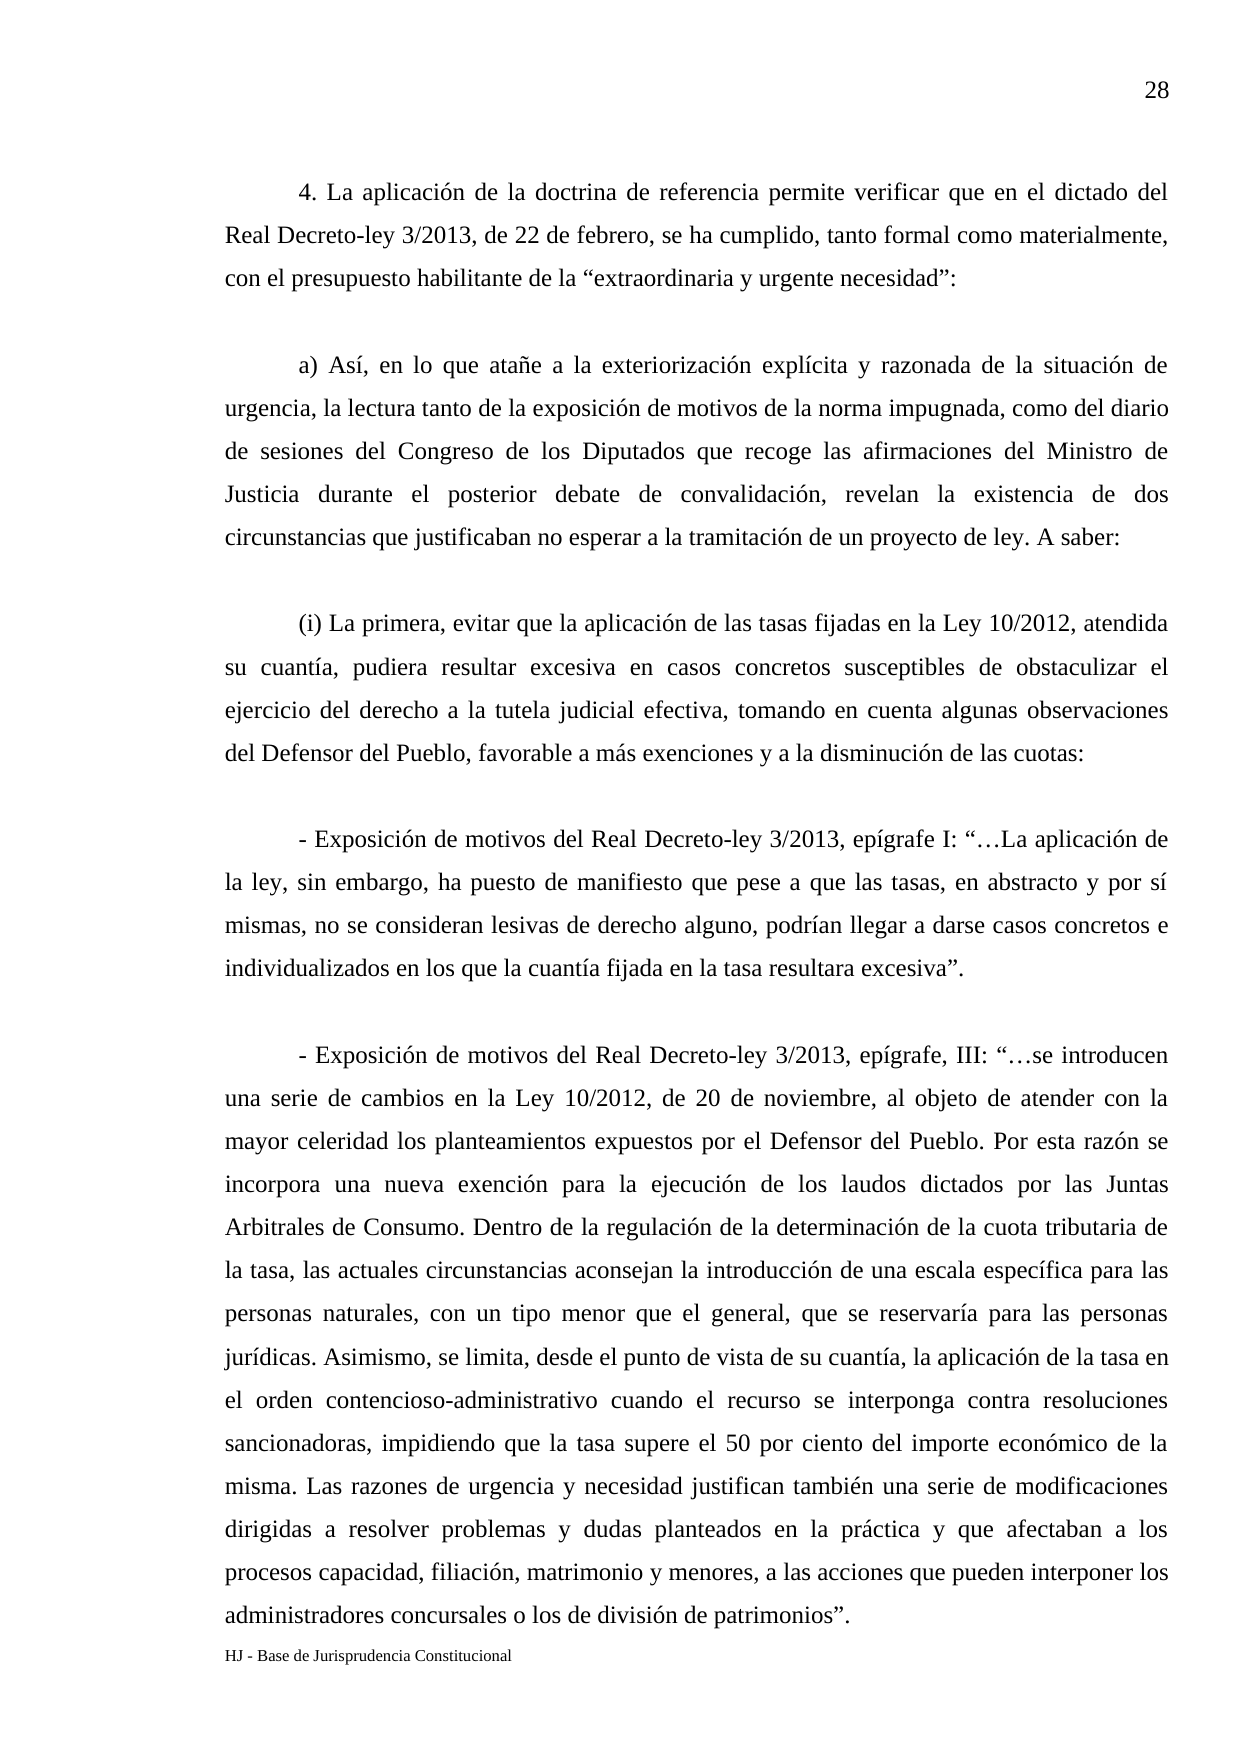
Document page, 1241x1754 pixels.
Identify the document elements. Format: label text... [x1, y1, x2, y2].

text 4. La aplicación de la doctrina de referencia permite verificar que en el dictado del Real Decreto-ley 3/2013, de 22 de febrero, se ha cumplido, tanto formal como materialmente, con el presupuesto habilitante de la “extraordinaria y urgente necesidad”: [224, 177, 1169, 292]
text - Exposición de motivos del Real Decreto-ley 3/2013, epígrafe, III: “…se introducen una serie de cambios en la Ley 10/2012, de 20 de noviembre, al objeto de atender con la mayor celeridad los planteamientos expuestos por el Defensor del Pueblo. Por esta razón se incorpora una nueva exención para la ejecución de los laudos dictados por las Juntas Arbitrales de Consumo. Dentro de la regulación de la determinación de la cuota tributaria de la tasa, las actuales circunstancias aconsejan la introducción de una escala específica para las personas naturales, con un tipo menor que el general, que se reservaría para las personas jurídicas. Asimismo, se limita, desde el punto de vista de su cuantía, la aplicación de la tasa en el orden contencioso-administrativo cuando el recurso se interponga contra resoluciones sancionadoras, impidiendo que la tasa supere el 50 por ciento del importe económico de la misma. Las razones de urgencia y necesidad justifican también una serie de modificaciones dirigidas a resolver problemas y dudas planteados en la práctica y que afectaban a los procesos capacidad, filiación, matrimonio y menores, a las acciones que pueden interponer los administradores concursales o los de división de patrimonios”. [224, 1040, 1169, 1629]
text (i) La primera, evitar que la aplicación de las tasas fijadas en la Ley 10/2012, atendida su cuantía, pudiera resultar excesiva en casos concretos susceptibles de obstaculizar el ejercicio del derecho a la tutela judicial efectiva, tomando en cuenta algunas observaciones del Defensor del Pueblo, favorable a más exenciones y a la disminución de las cuotas: [224, 608, 1169, 767]
text a) Así, en lo que atañe a la exteriorización explícita y razonada de la situación de urgencia, la lectura tanto de la exposición de motivos de la norma impugnada, como del diario de sesiones del Congreso de los Diputados que recoge las afirmaciones del Ministro de Justicia durante el posterior debate de convalidación, revelan la existencia de dos circunstancias que justificaban no esperar a la tramitación de un proyecto de ley. A saber: [224, 350, 1169, 551]
text - Exposición de motivos del Real Decreto-ley 3/2013, epígrafe I: “…La aplicación de la ley, sin embargo, ha puesto de manifiesto que pese a que las tasas, en abstracto y por sí mismas, no se consideran lesivas de derecho alguno, podrían llegar a darse casos concretos e individualizados en los que la cuantía fijada en la tasa resultara excesiva”. [224, 824, 1169, 982]
